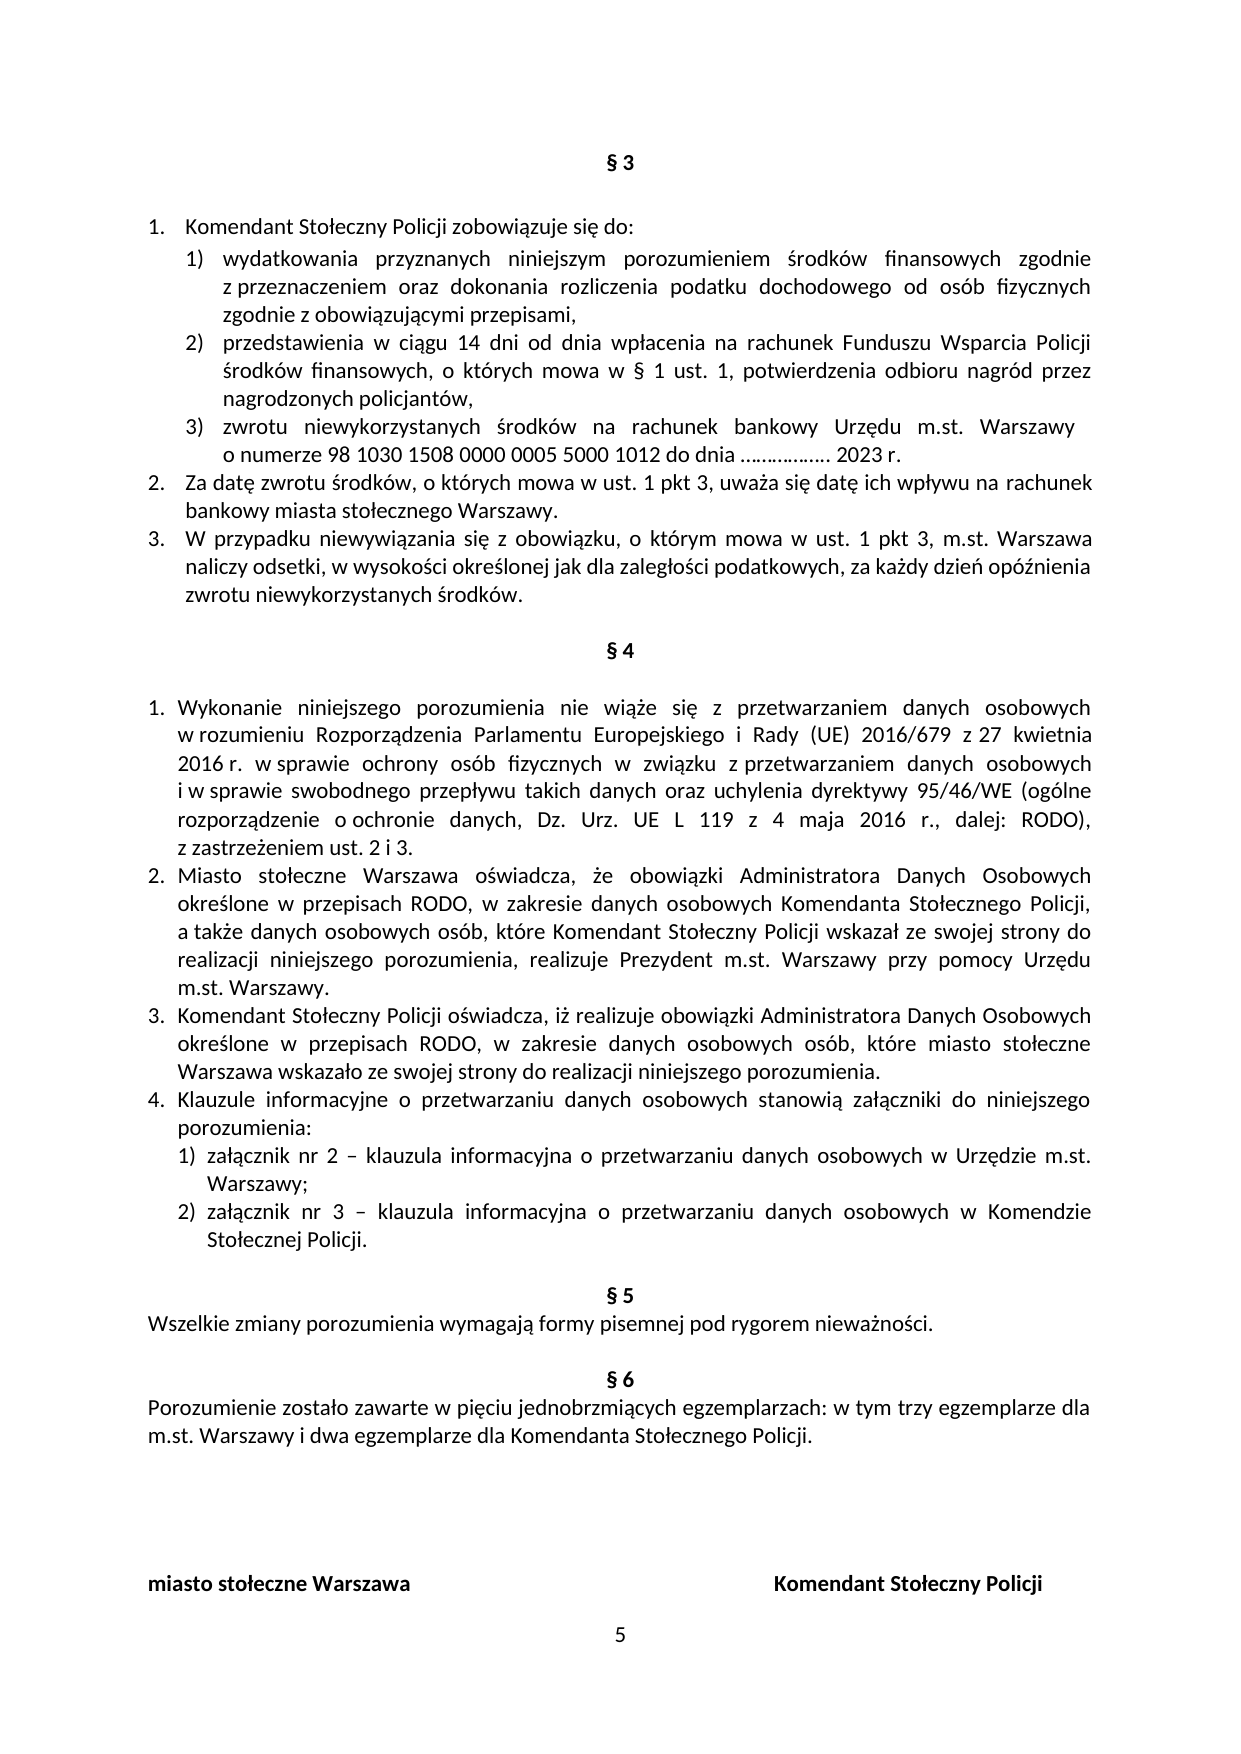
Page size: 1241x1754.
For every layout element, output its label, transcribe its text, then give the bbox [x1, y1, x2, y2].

text § 5 [148, 1281, 1092, 1309]
list W przypadku niewywiązania się z obowiązku, o którym mowa w ust. 1 pkt .st. Warszawa naliczy odsetki, w wysokości określonej jak dla zaległości podatkowych, za każdy dzień opóźnienia zwrotu niewykorzystanych środków. [148, 524, 1092, 608]
list Komendant Stołeczny Policji oświadcza, iż realizuje obowiązki Administratora Danych Osobowych określone w przepisach RODO, w zakresie danych osobowych osób, które miasto stołeczne Warszawa wskazało ze swojej strony do realizacji niniejszego porozumienia. [148, 1001, 1092, 1085]
list Komendant Stołeczny Policji zobowiązuje się do: [148, 212, 1092, 240]
list przedstawienia w ciągu 14 dni od dnia wpłacenia na rachunek Funduszu Wsparcia Policji środków finansowych, o których mowa w § 1 ust. 1, potwierdzenia odbioru nagród przez nagrodzonych policjantów, [185, 328, 1092, 412]
list zwrotu niewykorzystanych środków na rachunek bankowy Urzędu m.st. Warszawy o numerze 98 1030 1508 0000 0005 5000 1012 do dnia …………….. 2023 r. [185, 412, 1092, 468]
list Miasto stołeczne Warszawa oświadcza, że obowiązki Administratora Danych Osobowych określone w przepisach RODO, w zakresie danych osobowych Komendanta Stołecznego Policji, a także danych osobowych osób, które Komendant Stołeczny Policji wskazał ze swojej strony do realizacji niniejszego porozumienia, realizuje Prezydent m.st. Warszawy przy pomocy Urzędu m.st. Warszawy. [148, 861, 1092, 1001]
text Wszelkie zmiany porozumienia wymagają formy pisemnej pod rygorem nieważności. [148, 1309, 1092, 1337]
list Wykonanie niniejszego porozumienia nie wiąże się z przetwarzaniem danych osobowych w rozumieniu Rozporządzenia Parlamentu Europejskiego i Rady (UE) 2016/679 z 27 kwietnia 2016 r. w sprawie ochrony osób fizycznych w związku z przetwarzaniem danych osobowych i w sprawie swobodnego przepływu takich danych oraz uchylenia dyrektywy 95/46/WE (ogólne rozporządzenie o ochronie danych, Dz. Urz. UE L 119 z 4 maja 2016 r., dalej: RODO), z zastrzeżeniem ust. 2 i 3. [148, 693, 1092, 861]
text § 4 [148, 637, 1092, 664]
list Za datę zwrotu środków, o których mowa w ust. 1 pkt 3, uważa się datę ich wpływu na rachunek bankowy miasta stołecznego Warszawy. [148, 468, 1092, 524]
list Klauzule informacyjne o przetwarzaniu danych osobowych stanowią załączniki do niniejszego porozumienia: [148, 1085, 1092, 1141]
text § 6 [148, 1365, 1092, 1393]
list wydatkowania przyznanych niniejszym porozumieniem środków finansowych zgodnie z przeznaczeniem oraz dokonania rozliczenia podatku dochodowego od osób fizycznych zgodnie z obowiązującymi przepisami, [185, 244, 1092, 328]
text Porozumienie zostało zawarte w pięciu jednobrzmiących egzemarzach: w tym trzy egzemarze dla m.st. Warszawy i dwa egzemplarze dla Komendanta Stołecznego Policji. [148, 1393, 1092, 1449]
text § 3 [148, 148, 1092, 176]
list załącznik nr 3 – klauzula informacyjna o przetwarzaniu danych osobowych w Komendzie Stołecznej Policji. [177, 1197, 1092, 1253]
text miasto stołeczne Warszawa Komendant Stołeczny Policji [148, 1569, 1092, 1597]
list załącznik nr 2 – klauzula informacyjna o przetwarzaniu danych osobowych w Urzędzie m.st. Warszawy; [177, 1141, 1092, 1197]
